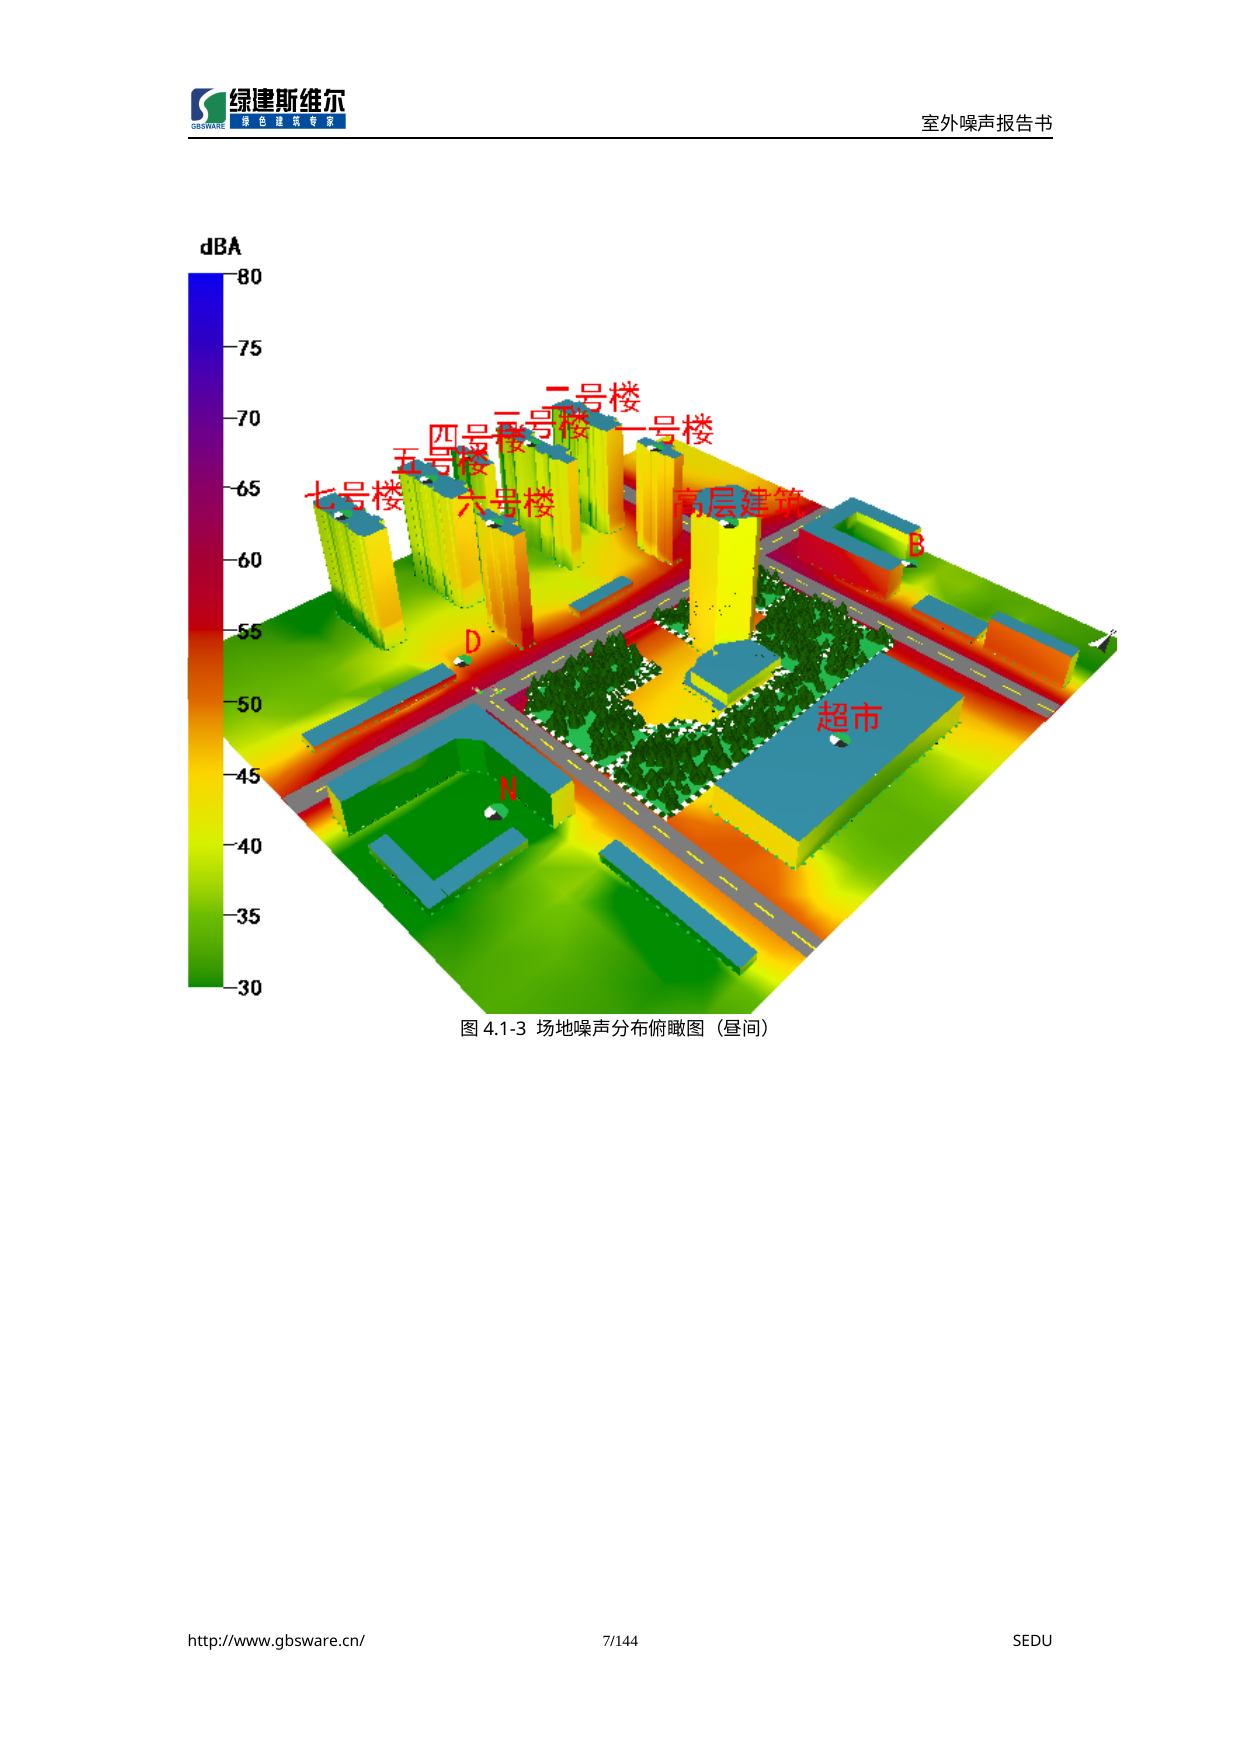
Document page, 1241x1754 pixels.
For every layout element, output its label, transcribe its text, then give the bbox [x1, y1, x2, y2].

picture [187, 162, 1118, 1014]
picture [187, 88, 347, 130]
text 图4.1-3 场地噪声分布俯瞰图（昼间） [187, 1014, 1053, 1041]
